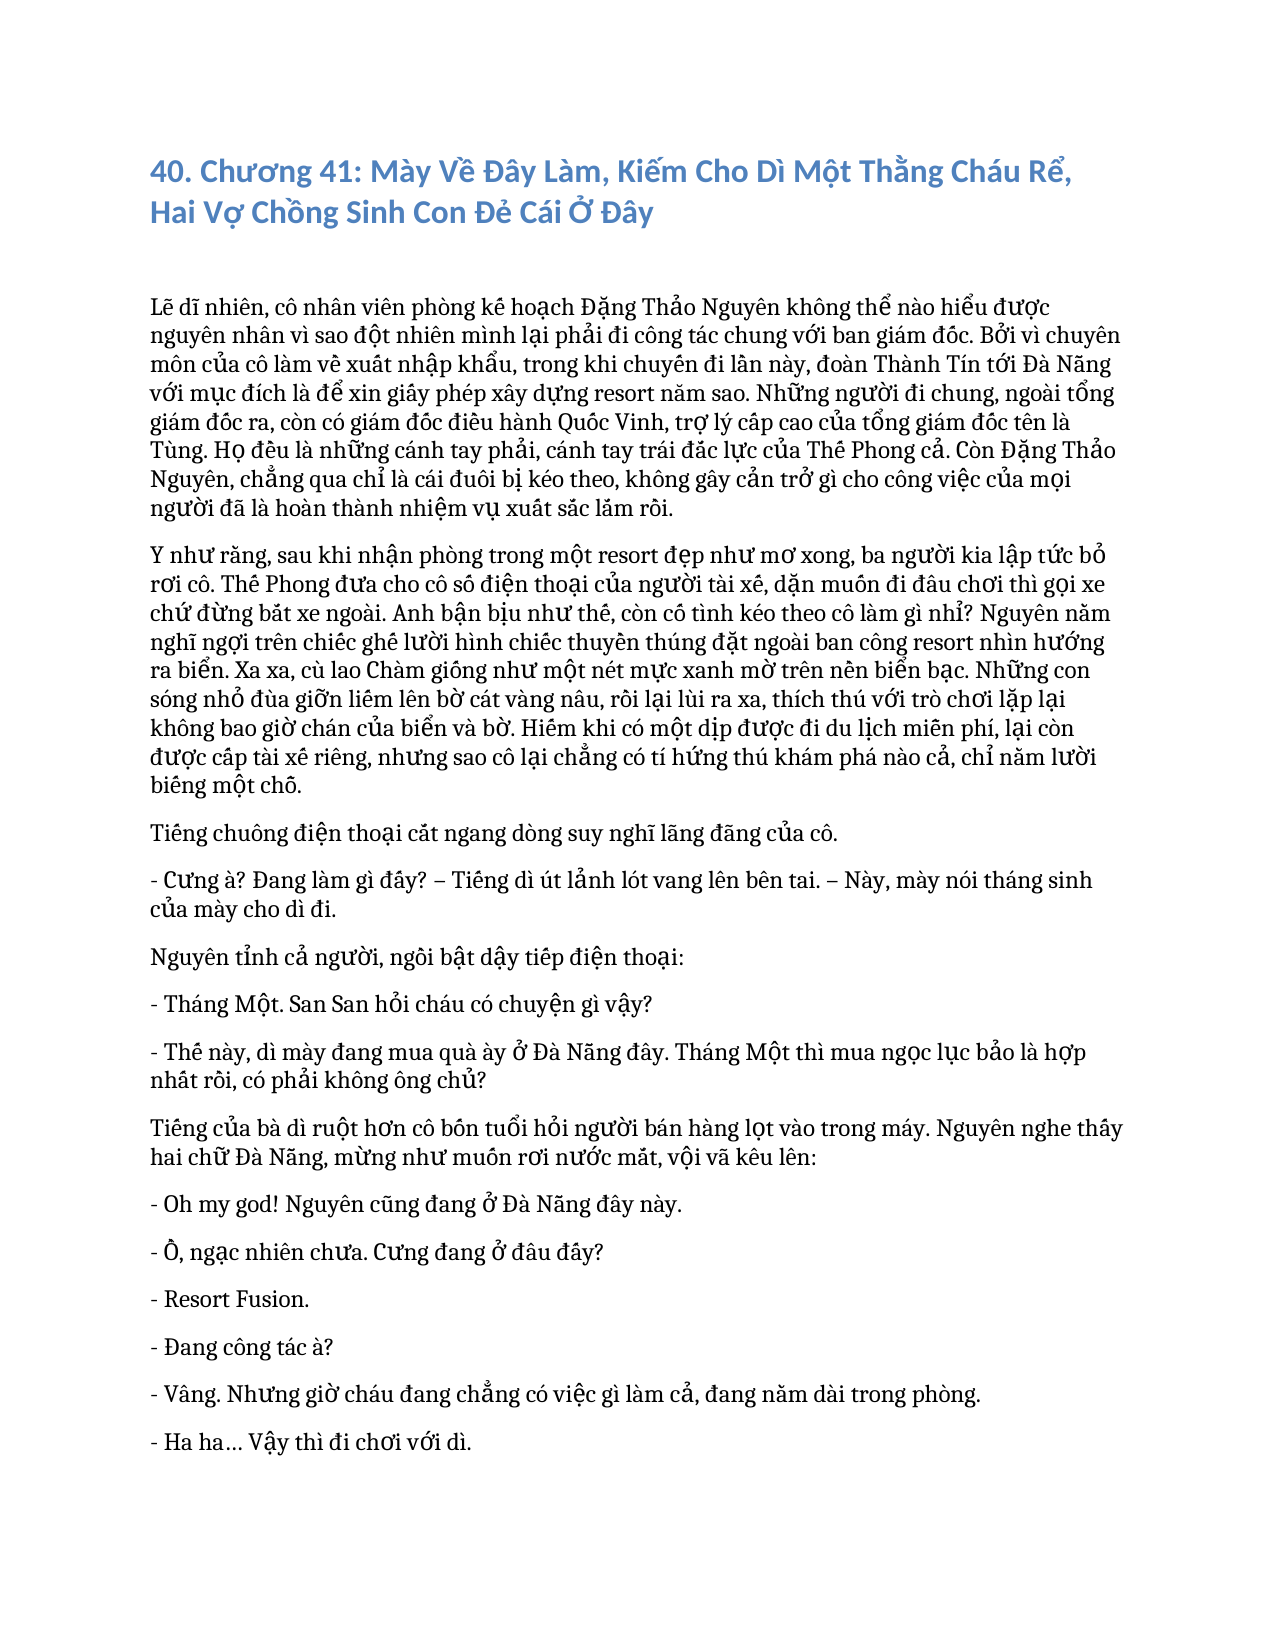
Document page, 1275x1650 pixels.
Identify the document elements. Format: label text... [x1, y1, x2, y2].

text - Ha ha… Vậy thì đi chơi với dì. [150, 1428, 1125, 1456]
text - Thế này, dì mày đang mua quà ày ở Đà Nẵng đây. Tháng Một thì mua ngọc lục bảo là hợp nhất rồi, có phải không ông chủ? [150, 1038, 1125, 1095]
subtitle 40. Chương 41: Mày Về Đây Làm, Kiếm Cho Dì Một Thằng Cháu Rể, Hai Vợ Chồng Sinh Con Đẻ Cái Ở Đây [150, 150, 1125, 231]
text - Tháng Một. San San hỏi cháu có chuyện gì vậy? [150, 990, 1125, 1019]
text - Đang công tác à? [150, 1333, 1125, 1361]
text Nguyên tỉnh cả người, ngồi bật dậy tiếp điện thoại: [150, 943, 1125, 971]
text Y như rằng, sau khi nhận phòng trong một resort đẹp như mơ xong, ba người kia lập tức bỏ rơi cô. Thế Phong đưa cho cô số điện thoại của người tài xế, dặn muốn đi đâu chơi thì gọi xe chứ đừng bắt xe ngoài. Anh bận bịu như thế, còn cố tình kéo theo cô làm gì nhỉ? Nguyên nằm nghĩ ngợi trên chiếc ghế lười hình chiếc thuyền thúng đặt ngoài ban công resort nhìn hướng ra biển. Xa xa, cù lao Chàm giống như một nét mực xanh mờ trên nền biển bạc. Những con sóng nhỏ đùa giỡn liếm lên bờ cát vàng nâu, rồi lại lùi ra xa, thích thú với trò chơi lặp lại không bao giờ chán của biển và bờ. Hiếm khi có một dịp được đi du lịch miễn phí, lại còn được cấp tài xế riêng, nhưng sao cô lại chẳng có tí hứng thú khám phá nào cả, chỉ nằm lười biếng một chỗ. [150, 541, 1125, 800]
text - Vâng. Nhưng giờ cháu đang chẳng có việc gì làm cả, đang nằm dài trong phòng. [150, 1380, 1125, 1409]
text Tiếng của bà dì ruột hơn cô bốn tuổi hỏi người bán hàng lọt vào trong máy. Nguyên nghe thấy hai chữ Đà Nẵng, mừng như muốn rơi nước mắt, vội vã kêu lên: [150, 1114, 1125, 1171]
text - Cưng à? Đang làm gì đấy? – Tiếng dì út lảnh lót vang lên bên tai. – Này, mày nói tháng sinh của mày cho dì đi. [150, 866, 1125, 924]
text Tiếng chuông điện thoại cắt ngang dòng suy nghĩ lãng đãng của cô. [150, 819, 1125, 848]
text Lẽ dĩ nhiên, cô nhân viên phòng kế hoạch Đặng Thảo Nguyên không thể nào hiểu được nguyên nhân vì sao đột nhiên mình lại phải đi công tác chung với ban giám đốc. Bởi vì chuyên môn của cô làm về xuất nhập khẩu, trong khi chuyến đi lần này, đoàn Thành Tín tới Đà Nẵng với mục đích là để xin giấy phép xây dựng resort năm sao. Những người đi chung, ngoài tổng giám đốc ra, còn có giám đốc điều hành Quốc Vinh, trợ lý cấp cao của tổng giám đốc tên là Tùng. Họ đều là những cánh tay phải, cánh tay trái đắc lực của Thế Phong cả. Còn Đặng Thảo Nguyên, chẳng qua chỉ là cái đuôi bị kéo theo, không gây cản trở gì cho công việc của mọi người đã là hoàn thành nhiệm vụ xuất sắc lắm rồi. [150, 235, 1125, 523]
text - Resort Fusion. [150, 1285, 1125, 1314]
text - Oh my god! Nguyên cũng đang ở Đà Nẵng đây này. [150, 1190, 1125, 1219]
text - Ồ, ngạc nhiên chưa. Cưng đang ở đâu đấy? [150, 1238, 1125, 1266]
